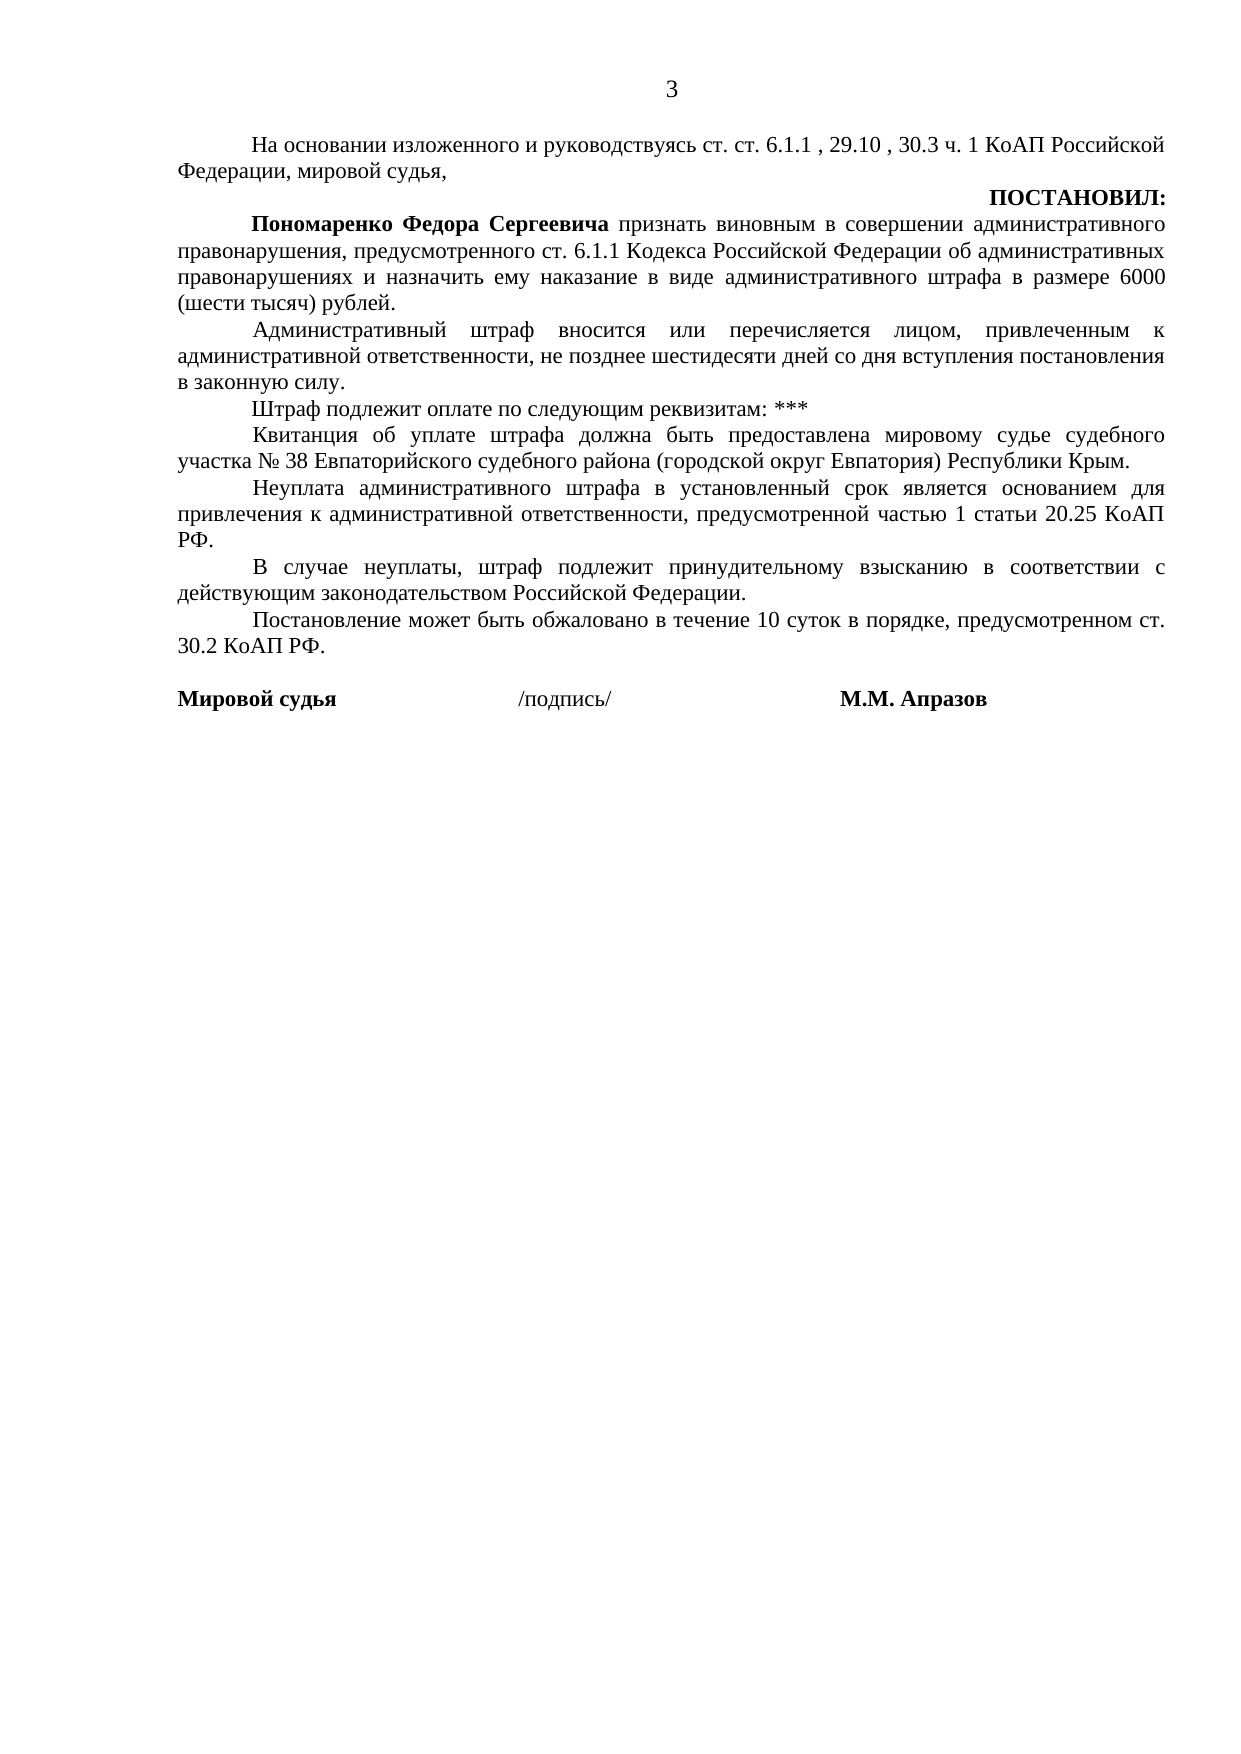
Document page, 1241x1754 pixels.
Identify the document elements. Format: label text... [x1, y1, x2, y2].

text Штраф подлежит оплате по следующим реквизитам: *** [177, 395, 1173, 421]
text Административный штраф вносится или перечисляется лицом, привлеченным к административной ответственности, не позднее шестидесяти дней со дня вступления постановления в законную силу. [177, 316, 1167, 395]
text Мировой судья /подпись/ М.М. Апразов [177, 685, 1167, 711]
text На основании изложенного и руководствуясь ст. ст. 6.1.1 , 29.10 , 30.3 ч. 1 КоАП Российской Федерации, мировой судья, [177, 131, 1167, 184]
text ПОСТАНОВИЛ: Пономаренко Федора Сергеевича признать виновным в совершении административного правонарушения, предусмотренного ст. 6.1.1 Кодекса Российской Федерации об административных правонарушениях и назначить ему наказание в виде административного штрафа в размере 6000 (шести тысяч) рублей. [177, 184, 1167, 316]
text Квитанция об уплате штрафа должна быть предоставлена мировому судье судебного участка № 38 Евпаторийского судебного района (городской округ Евпатория) Республики Крым. [177, 421, 1167, 474]
text Постановление может быть обжаловано в течение 10 суток в порядке, предусмотренном ст. 30.2 КоАП РФ. [177, 606, 1167, 658]
text Неуплата административного штрафа в установленный срок является основанием для привлечения к административной ответственности, предусмотренной частью 1 статьи 20.25 КоАП РФ. [177, 474, 1167, 553]
text В случае неуплаты, штраф подлежит принудительному взысканию в соответствии с действующим законодательством Российской Федерации. [177, 553, 1167, 606]
